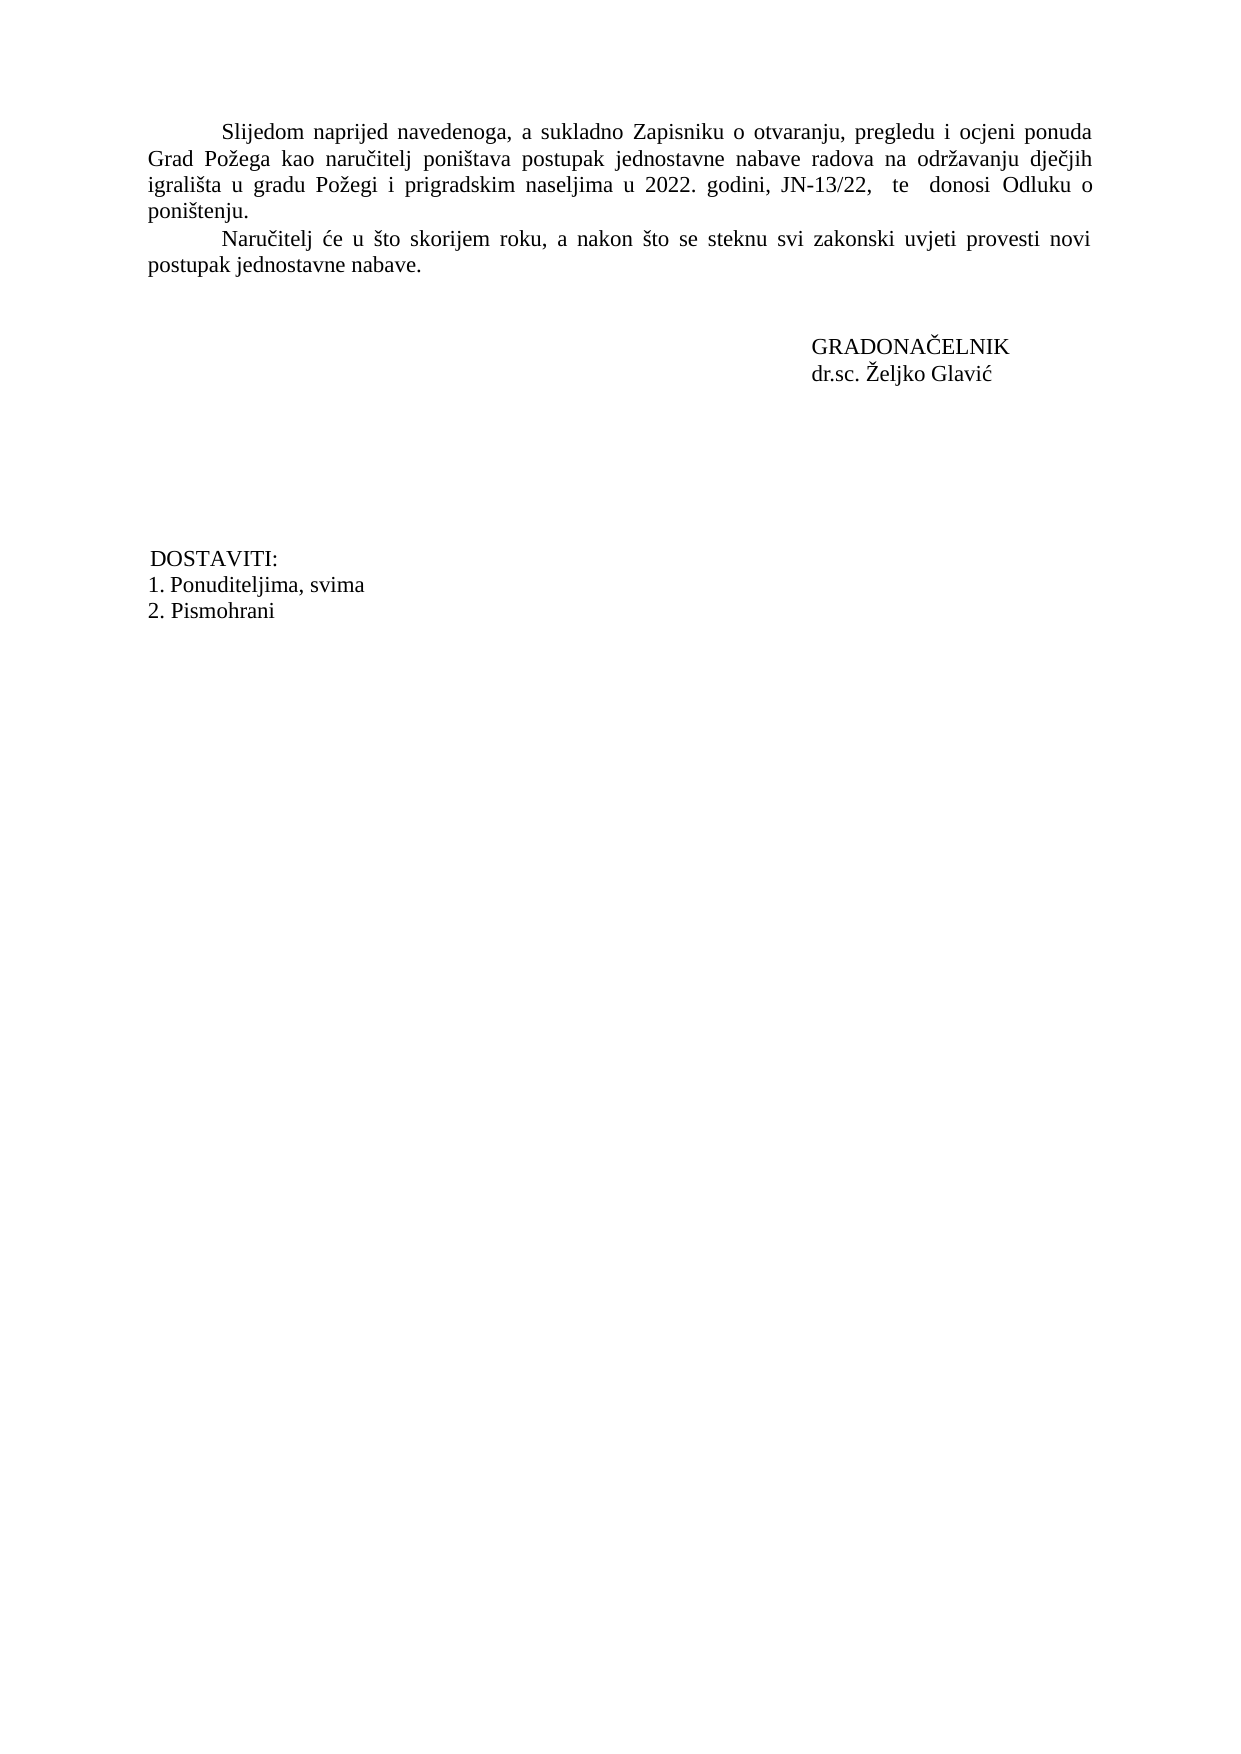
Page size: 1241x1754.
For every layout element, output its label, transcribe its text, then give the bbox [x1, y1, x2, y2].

text dr.sc. Željko Glavić [738, 360, 1093, 386]
text Naručitelj će u što skorijem roku, a nakon što se steknu svi zakonski uvjeti provesti novi postupak jednostavne nabave. [148, 225, 1093, 278]
text GRADONAČELNIK [738, 333, 1093, 360]
text 1. Ponuditeljima, svima [148, 571, 1093, 598]
text DOSTAVITI: [150, 545, 1093, 571]
text 2. Pismohrani [148, 598, 1093, 624]
text Slijedom naprijed navedenoga, a sukladno Zapisniku o otvaranju, pregledu i ocjeni ponuda Grad Požega kao naručitelj poništava postupak jednostavne nabave radova na održavanju dječjih igrališta u gradu Požegi i prigradskim naseljima u 2022. godini, JN-13/22, te donosi Odluku o poništenju. [148, 118, 1093, 224]
